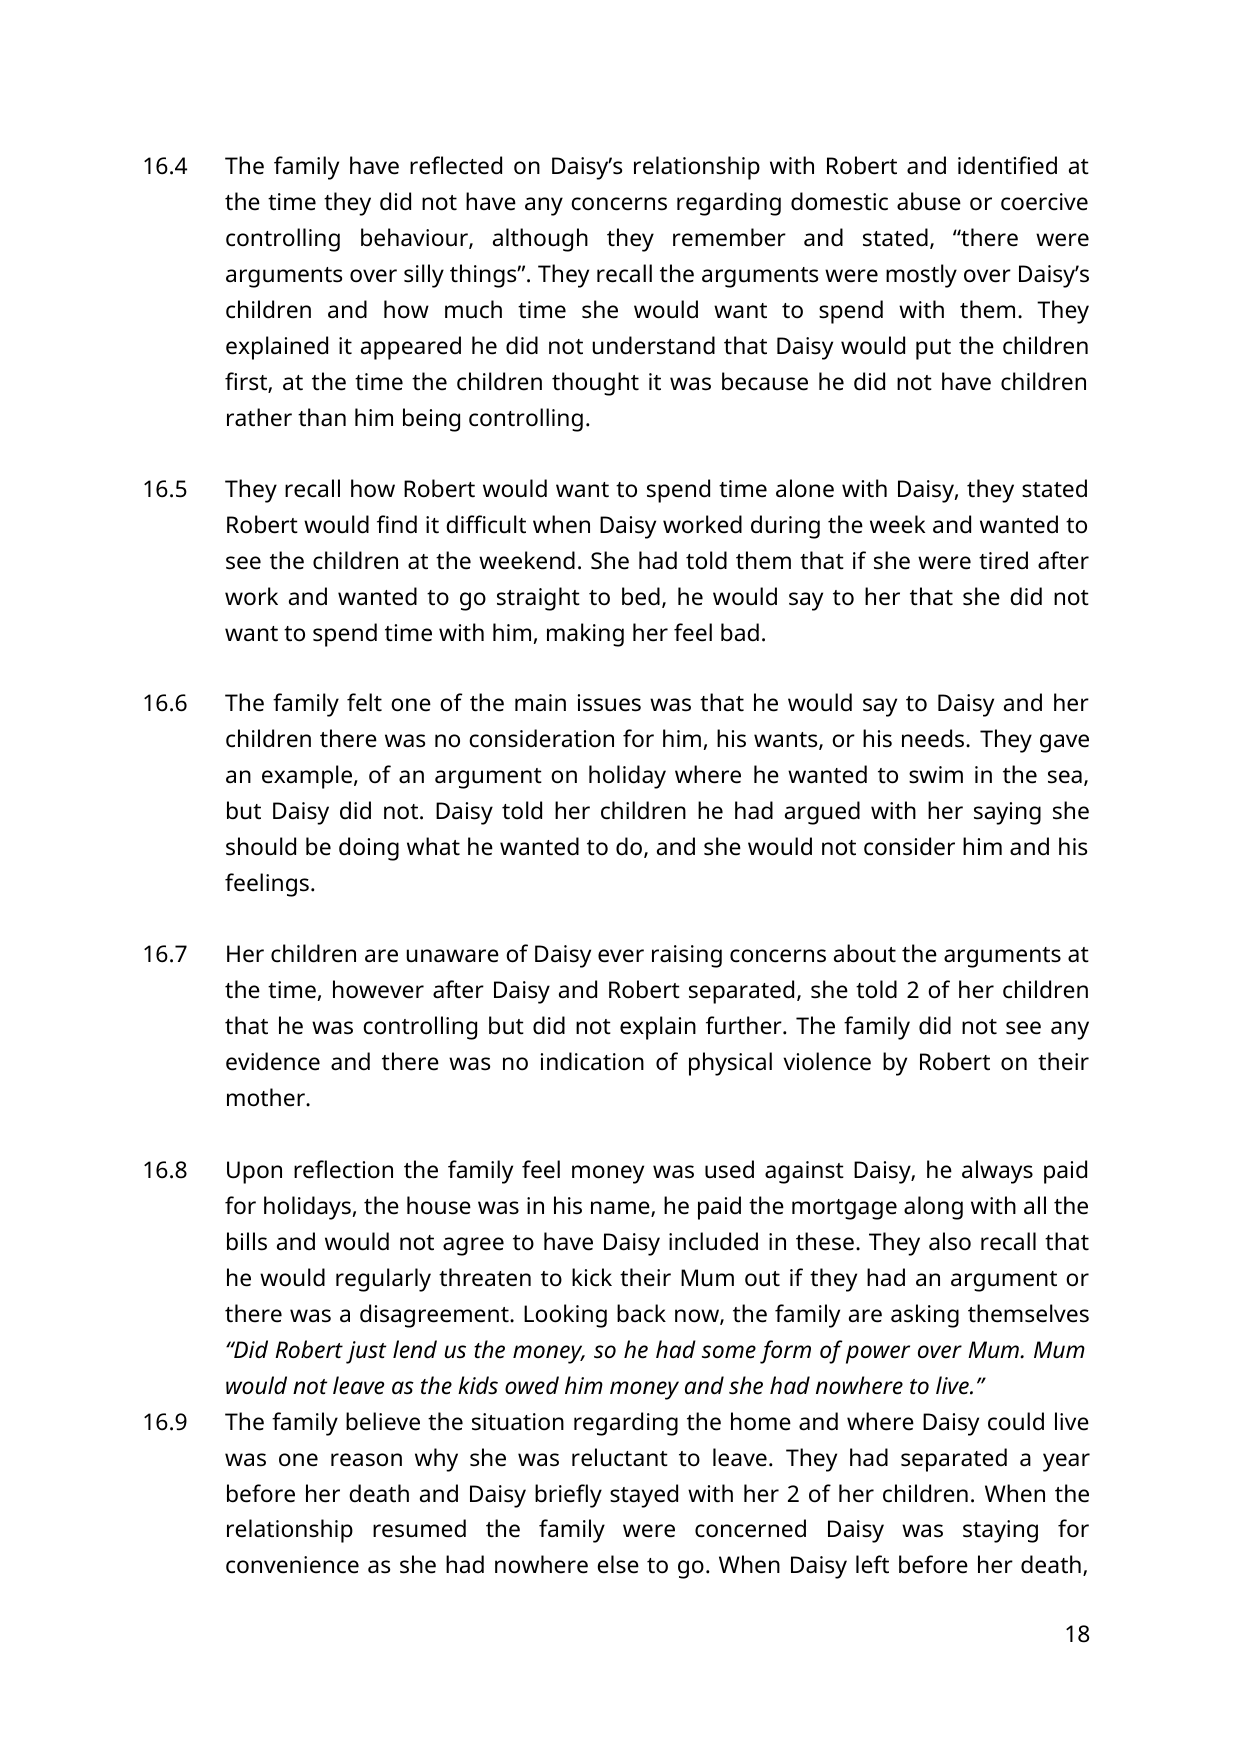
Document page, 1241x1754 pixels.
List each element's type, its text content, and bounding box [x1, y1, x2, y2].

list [187, 1406, 1090, 1581]
list Her children are unaware of Daisy ever raising concerns about the arguments at the time, however after Daisy and Robert separated, she told 2 of her children that he was controlling but did not explain further. The family did not see any evidence and there was no indication of physical violence by Robert on their mother. [187, 938, 1090, 1113]
list Upon reflection the family feel money was used against Daisy, he always paid for holidays, the house was in his name, he paid the mortgage along with all the bills and would not agree to have Daisy included in these. They also recall that he would regularly threaten to kick their Mum out if they had an argument or there was a disagreement. Looking back now, the family are asking themselves “Did Robert just lend us the money, so he had some form of power over Mum. Mum would not leave as the kids owed him money and she had nowhere to live.” [187, 1154, 1090, 1401]
list The family felt one of the main issues was that he would say to Daisy and her children there was no consideration for him, his wants, or his needs. They gave an example, of an argument on holiday where he wanted to swim in the sea, but Daisy did not. Daisy told her children he had argued with her saying she should be doing what he wanted to do, and she would not consider him and his feelings. [187, 687, 1090, 898]
list The family have reflected on Daisy’s relationship with Robert and identified at the time they did not have any concerns regarding domestic abuse or coercive controlling behaviour, although they remember and stated, “there were arguments over silly things”. They recall the arguments were mostly over Daisy’s children and how much time she would want to spend with them. They explained it appeared he did not understand that Daisy would put the children first, at the time the children thought it was because he did not have children rather than him being controlling. [187, 150, 1090, 433]
list They recall how Robert would want to spend time alone with Daisy, they stated Robert would find it difficult when Daisy worked during the week and wanted to see the children at the weekend. She had told them that if she were tired after work and wanted to go straight to bed, he would say to her that she did not want to spend time with him, making her feel bad. [187, 473, 1090, 648]
